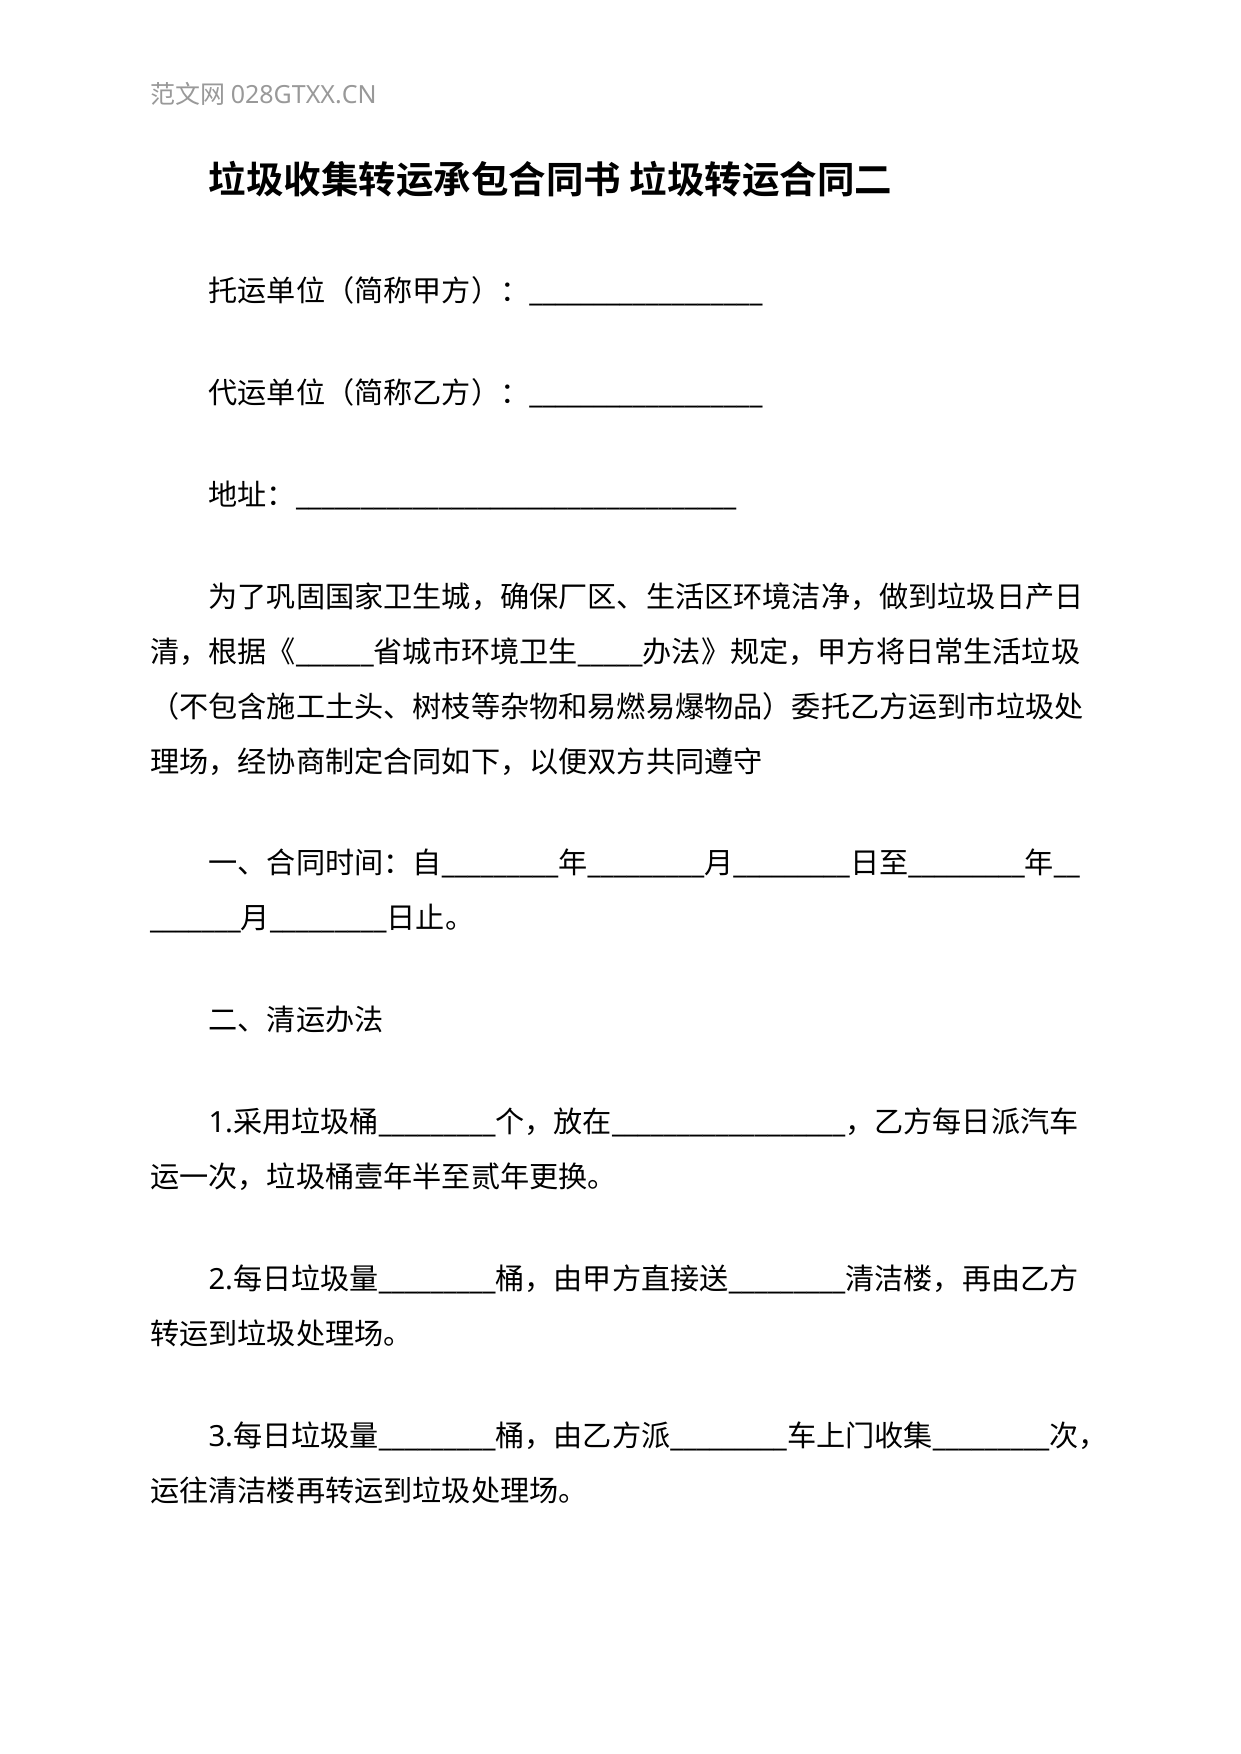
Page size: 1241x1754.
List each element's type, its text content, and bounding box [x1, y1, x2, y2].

text 地址：__________________________________ [150, 471, 1090, 514]
text 托运单位（简称甲方）：__________________ [150, 267, 1090, 310]
text 二、清运办法 [150, 997, 1090, 1039]
text 代运单位（简称乙方）：__________________ [150, 369, 1090, 412]
text 一、合同时间：自_________年_________月_________日至_________年_________月_________日止。 [150, 840, 1090, 937]
text 2.每日垃圾量_________桶，由甲方直接送_________清洁楼，再由乙方转运到垃圾处理场。 [150, 1255, 1090, 1353]
text 为了巩固国家卫生城，确保厂区、生活区环境洁净，做到垃圾日产日清，根据《______省城市环境卫生_____办法》规定，甲方将日常生活垃圾（不包含施工土头、树枝等杂物和易燃易爆物品）委托乙方运到市垃圾处理场，经协商制定合同如下，以便双方共同遵守 [150, 573, 1090, 780]
text 3.每日垃圾量_________桶，由乙方派_________车上门收集_________次，运往清洁楼再转运到垃圾处理场。 [150, 1412, 1090, 1509]
text 垃圾收集转运承包合同书 垃圾转运合同二 [150, 150, 1090, 204]
text 1.采用垃圾桶_________个，放在__________________，乙方每日派汽车运一次，垃圾桶壹年半至贰年更换。 [150, 1099, 1090, 1196]
